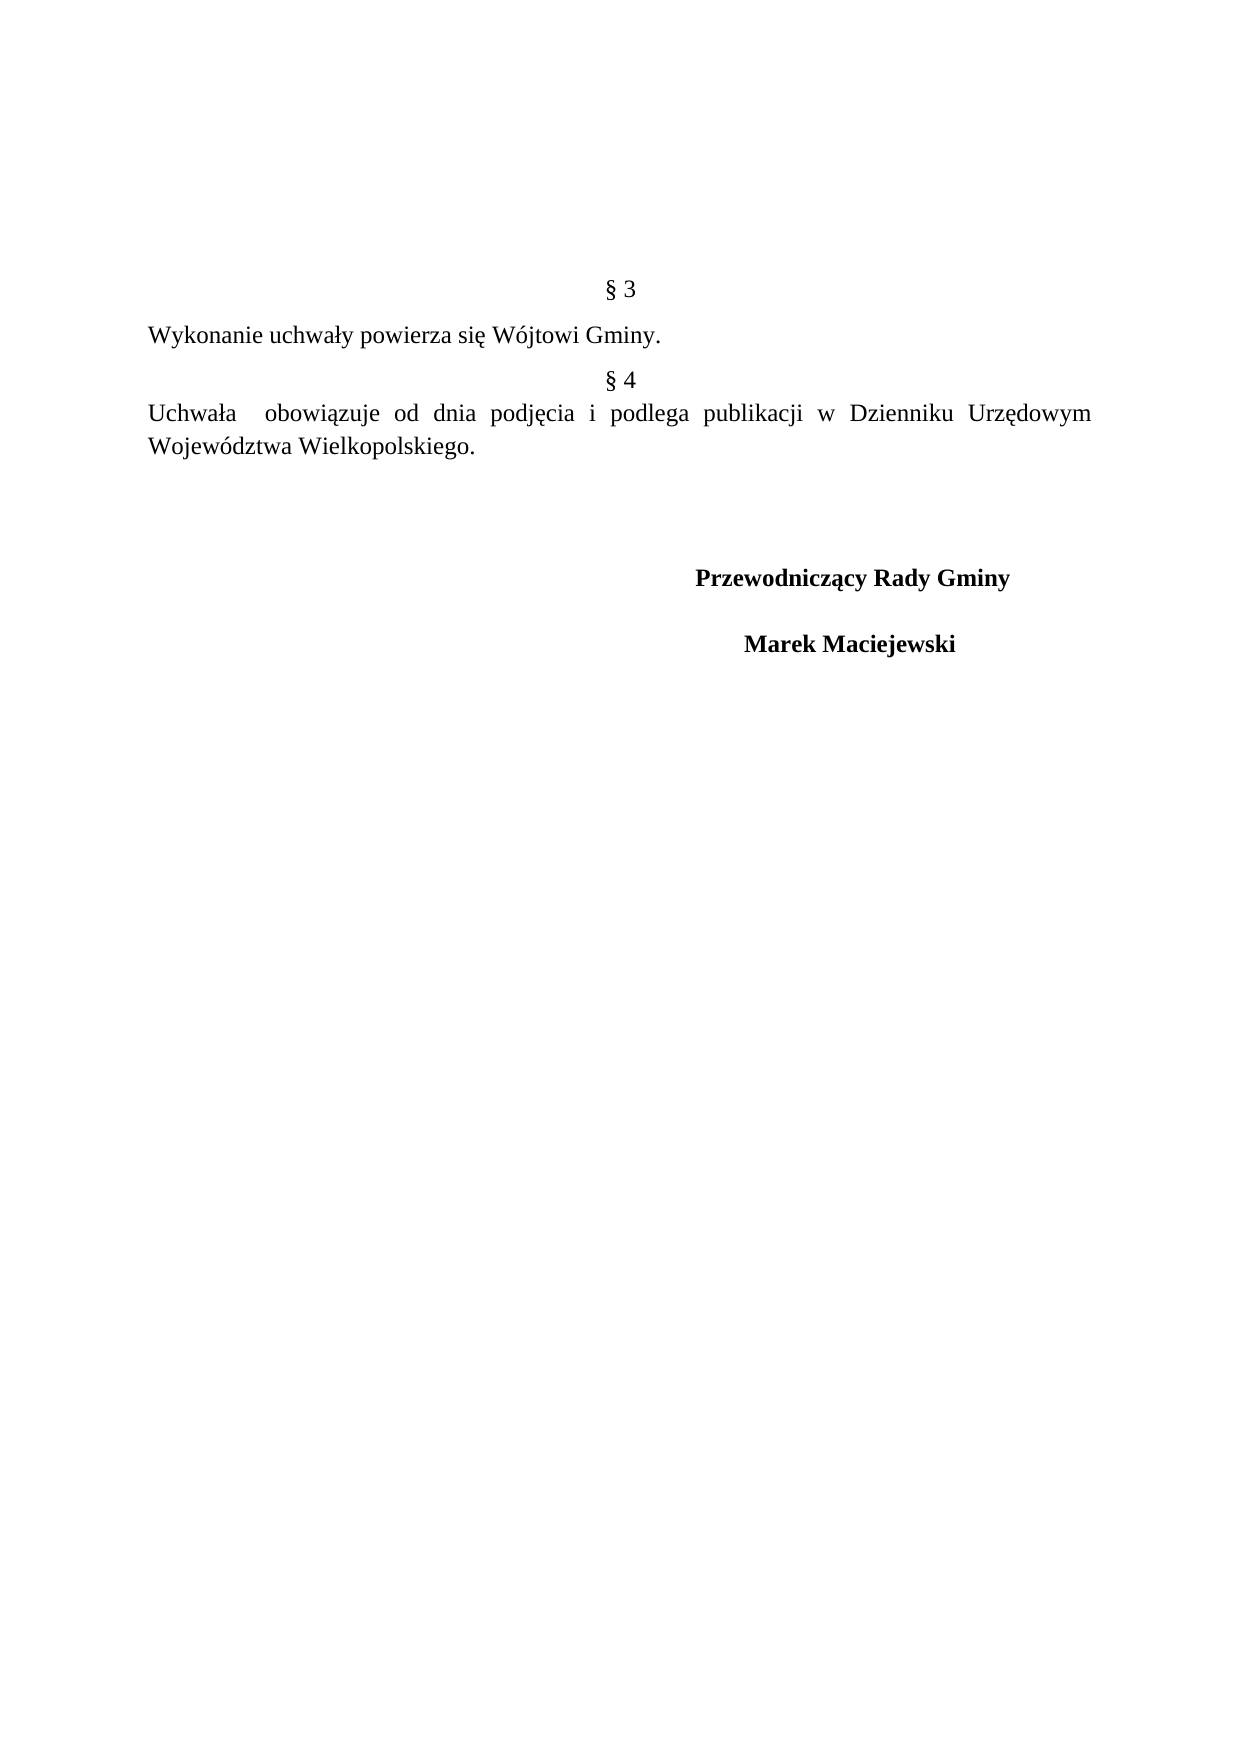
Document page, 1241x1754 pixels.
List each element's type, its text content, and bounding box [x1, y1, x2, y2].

text Wykonanie uchwały powierza się Wójtowi Gminy. [148, 320, 1093, 349]
text § 4 [148, 365, 1093, 394]
text § 3 [148, 274, 1093, 303]
text Marek Maciejewski [731, 629, 1093, 658]
text Uchwała obowiązuje od dnia podjęcia i podlega publikacji w Dzienniku Urzędowym Województwa Wielkopolskiego. [148, 398, 1093, 460]
text Przewodniczący Rady Gminy [590, 563, 1093, 592]
